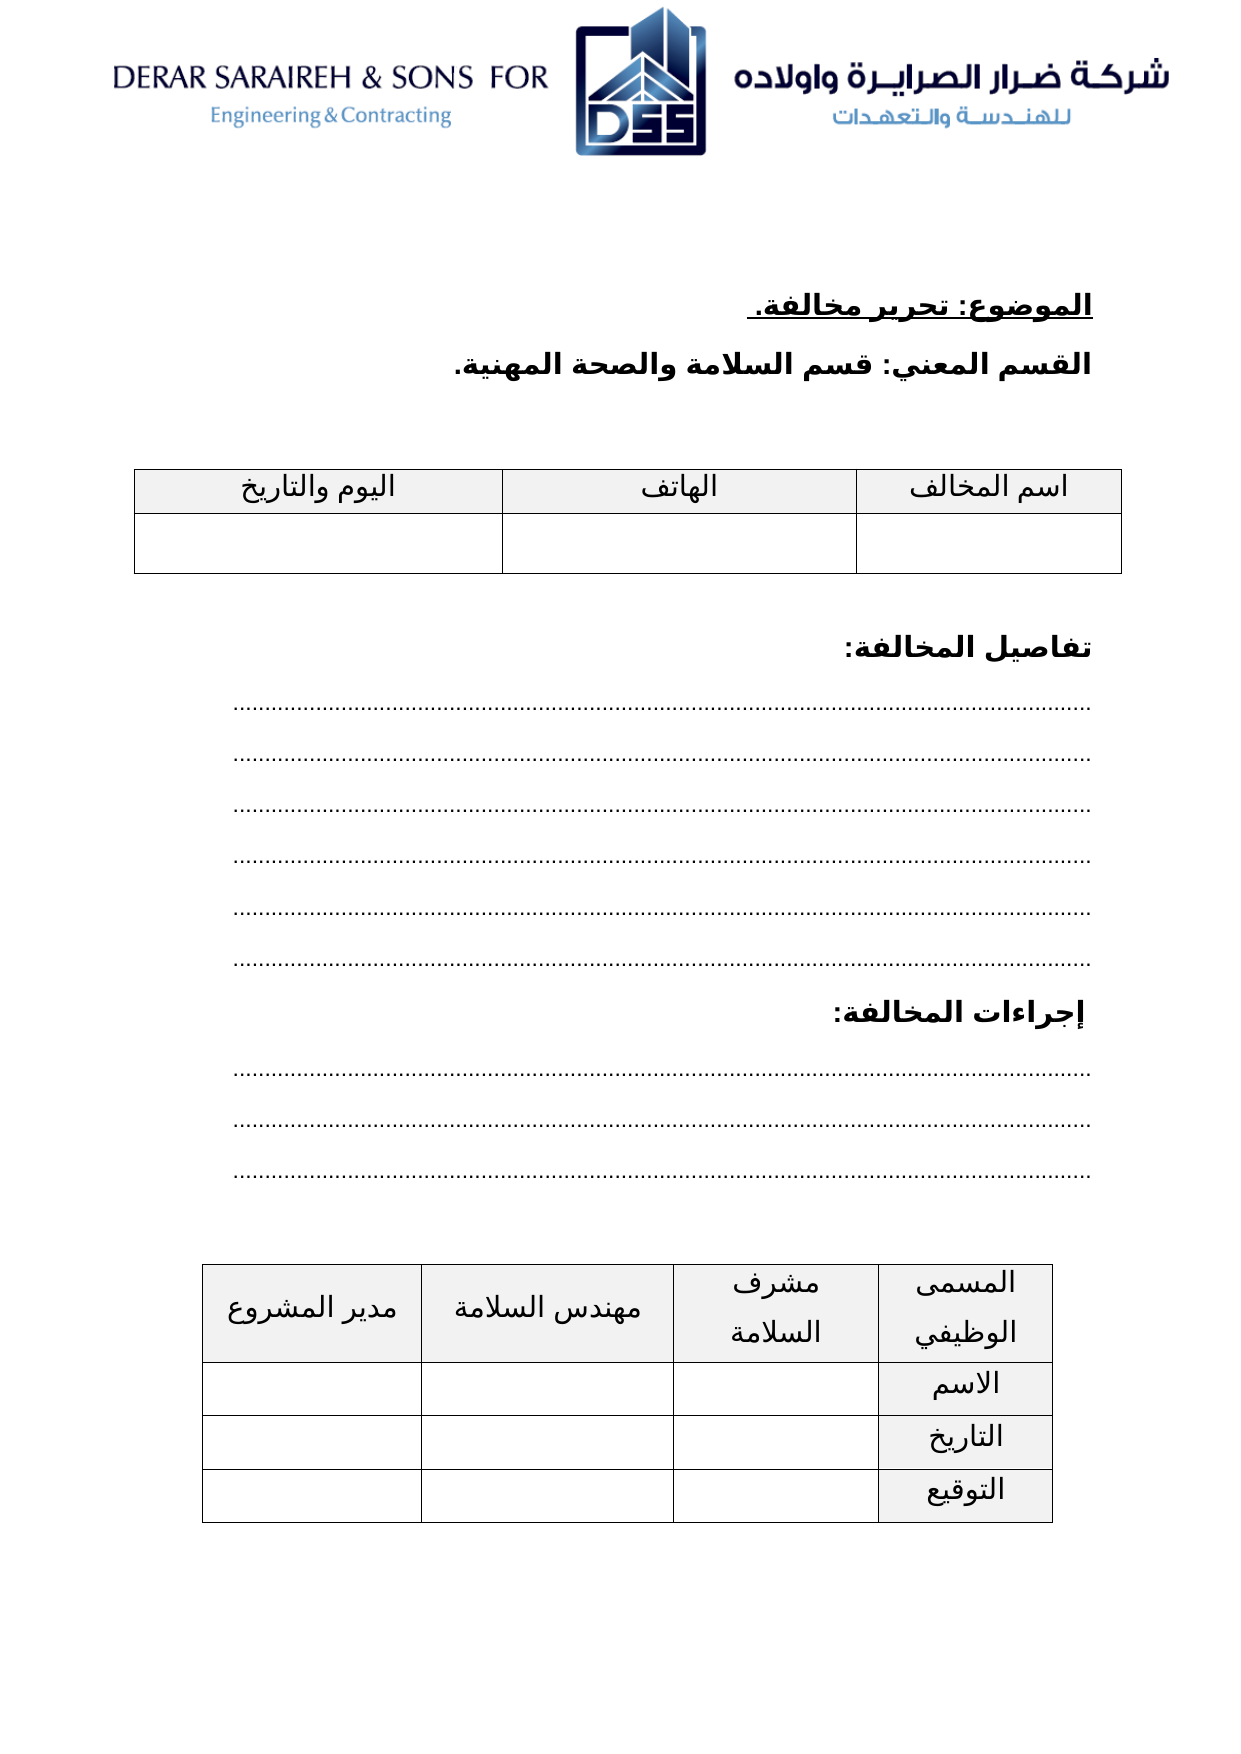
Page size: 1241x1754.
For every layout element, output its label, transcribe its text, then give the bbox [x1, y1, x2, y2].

table_header اسم المخالف [857, 470, 1121, 513]
table_header مدير المشروع [203, 1265, 421, 1362]
picture [105, 0, 1181, 175]
table_cell [422, 1416, 673, 1468]
text ....................................................................................................................................... [118, 893, 1137, 920]
table_header مشرف السلامة [674, 1265, 878, 1362]
table_cell [857, 514, 1121, 573]
table_cell [203, 1470, 421, 1522]
text الموضوع: تحرير مخالفة. [118, 288, 1137, 322]
text ....................................................................................................................................... [118, 1055, 1137, 1081]
text ....................................................................................................................................... [118, 1106, 1137, 1132]
table_cell الاسم [879, 1363, 1052, 1415]
text ....................................................................................................................................... [118, 689, 1137, 716]
table_header المسمى الوظيفي [879, 1265, 1052, 1362]
text القسم المعني: قسم السلامة والصحة المهنية. [118, 347, 1137, 381]
table_cell [422, 1470, 673, 1522]
table_cell [135, 514, 502, 573]
table_cell [674, 1363, 878, 1415]
text ....................................................................................................................................... [118, 791, 1137, 818]
text تفاصيل المخالفة: [118, 630, 1137, 663]
table_cell [203, 1416, 421, 1468]
table_header مهندس السلامة [422, 1265, 673, 1362]
table_cell التوقيع [879, 1470, 1052, 1522]
text ....................................................................................................................................... [118, 1157, 1137, 1183]
text ....................................................................................................................................... [118, 944, 1137, 971]
text إجراءات المخالفة: [118, 996, 1137, 1029]
table_cell [203, 1363, 421, 1415]
table_cell [503, 514, 856, 573]
table_header الهاتف [503, 470, 856, 513]
table_header اليوم والتاريخ [135, 470, 502, 513]
table_cell التاريخ [879, 1416, 1052, 1468]
table_cell [674, 1416, 878, 1468]
table_cell [422, 1363, 673, 1415]
text ....................................................................................................................................... [118, 842, 1137, 869]
text ....................................................................................................................................... [118, 740, 1137, 767]
table_cell [674, 1470, 878, 1522]
